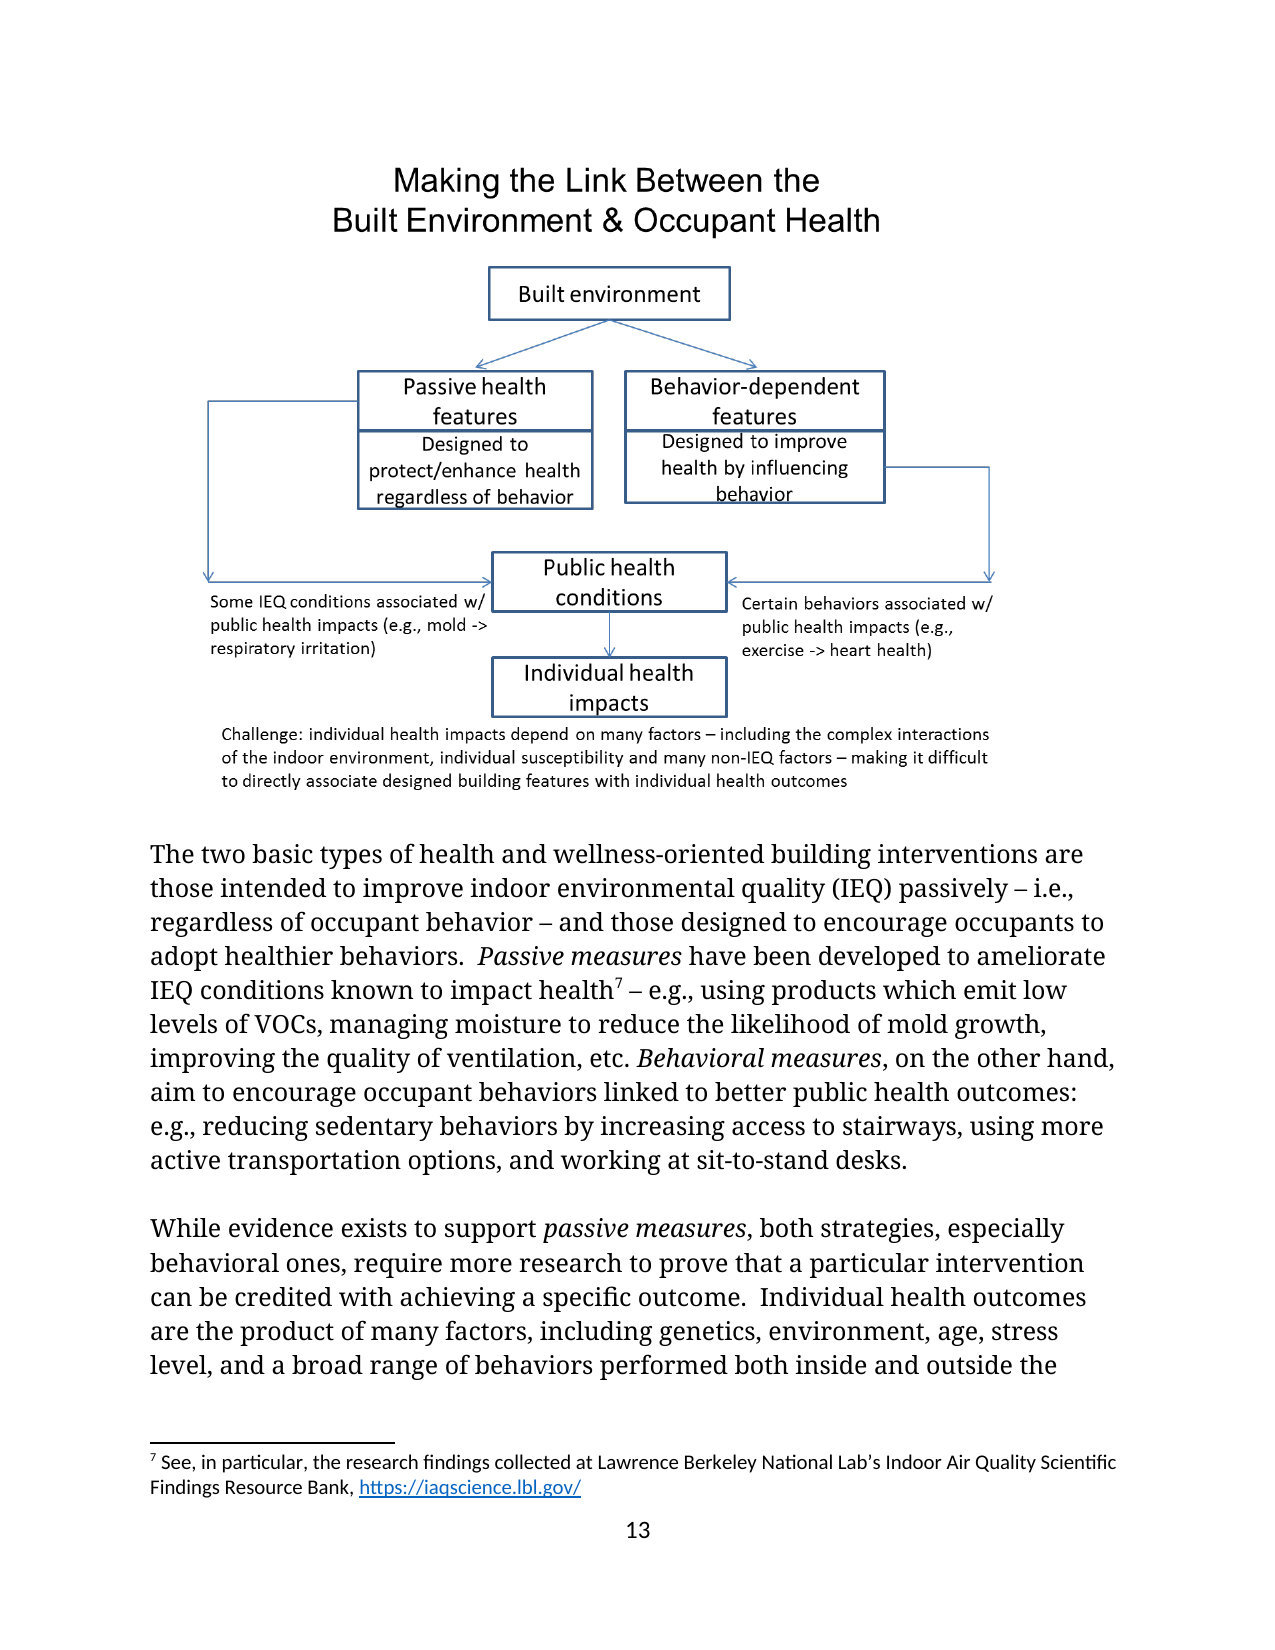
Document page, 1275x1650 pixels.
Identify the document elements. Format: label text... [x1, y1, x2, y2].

text The two basic types of health and wellness-oriented building interventions are those intended to improve indoor environmental quality (IEQ) passively – i.e., regardless of occupant behavior – and those designed to encourage occupants to adopt healthier behaviors. Passive measures have been developed to ameliorate IEQ conditions known to impact health – e.g., using products which emit low levels of VOCs, managing moisture to reduce the likelihood of mold growth, improving the quality of ventilation, etc. Behavioral measures, on the other hand, aim to encourage occupant behaviors linked to better public health outcomes: e.g., reducing sedentary behaviors by increasing access to stairways, using more active transportation options, and working at sit-to-stand desks. [150, 836, 1125, 1177]
picture [150, 150, 1055, 803]
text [150, 1211, 1125, 1381]
